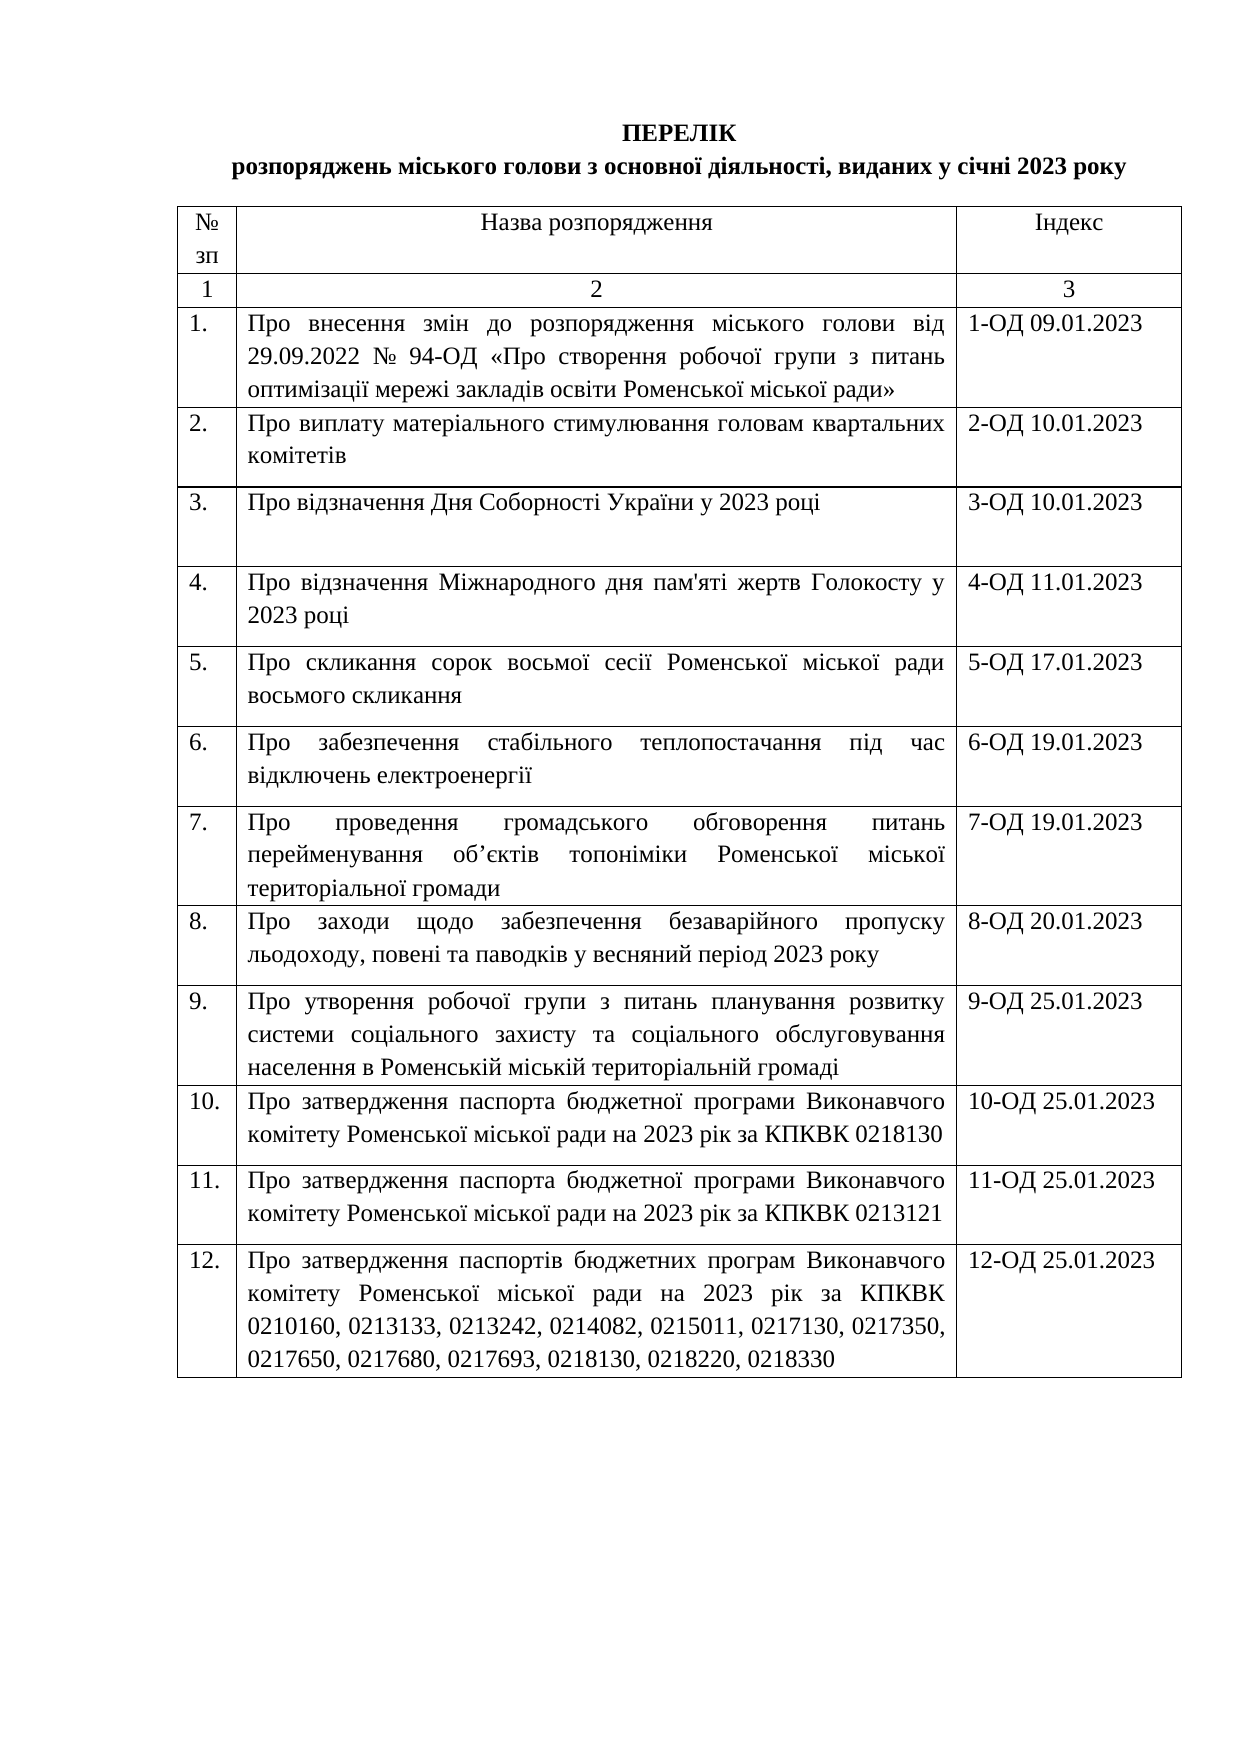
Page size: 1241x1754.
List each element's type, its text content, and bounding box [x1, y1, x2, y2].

table_cell [178, 1245, 236, 1377]
table_cell 8-ОД 20.01.2023 [957, 906, 1181, 985]
table_cell Про відзначення Міжнародного дня пам'яті жертв Голокосту у 2023 році [237, 567, 956, 646]
table_cell 11-ОД 25.01.2023 [957, 1166, 1181, 1244]
table_cell 1 [178, 274, 236, 307]
table_cell 12-ОД 25.01.2023 [957, 1245, 1181, 1377]
table_cell [178, 986, 236, 1085]
table_cell [178, 727, 236, 806]
table_cell 9-ОД 25.01.2023 [957, 986, 1181, 1085]
table_cell [178, 488, 236, 566]
table_cell 2 [237, 274, 956, 307]
table_cell Про внесення змін до розпорядження міського голови від 29.09.2022 № 94-ОД «Про створення робочої групи з питань оптимізації мережі закладів освіти Роменської міської ради» [237, 308, 956, 407]
table_cell [178, 1086, 236, 1164]
table_cell Про виплату матеріального стимулювання головам квартальних комітетів [237, 408, 956, 486]
table_cell Про проведення громадського обговорення питань перейменування об’єктів топоніміки Роменської міської територіальної громади [237, 807, 956, 905]
table_cell [178, 408, 236, 486]
table_cell 3-ОД 10.01.2023 [957, 488, 1181, 566]
table_cell Про затвердження паспорта бюджетної програми Виконавчого комітету Роменської міської ради на 2023 рік за КПКВК 0218130 [237, 1086, 956, 1164]
table_header Індекс [957, 207, 1181, 273]
table_cell [178, 1166, 236, 1244]
table_cell 2-ОД 10.01.2023 [957, 408, 1181, 486]
table_cell 6-ОД 19.01.2023 [957, 727, 1181, 806]
text розпоряджень міського голови з основної діяльності, виданих у січні 2023 року [177, 151, 1181, 180]
table_cell 5-ОД 17.01.2023 [957, 647, 1181, 726]
table_header Назва розпорядження [237, 207, 956, 273]
table_cell Про скликання сорок восьмої сесії Роменської міської ради восьмого скликання [237, 647, 956, 726]
table_cell Про утворення робочої групи з питань планування розвитку системи соціального захисту та соціального обслуговування населення в Роменській міській територіальній громаді [237, 986, 956, 1085]
table_cell 10-ОД 25.01.2023 [957, 1086, 1181, 1164]
text ПЕРЕЛІК [177, 118, 1181, 147]
table_cell 7-ОД 19.01.2023 [957, 807, 1181, 905]
table_header № зп [178, 207, 236, 273]
table_cell 3 [957, 274, 1181, 307]
table_cell [178, 567, 236, 646]
table_cell Про заходи щодо забезпечення безаварійного пропуску льодоходу, повені та паводків у весняний період 2023 року [237, 906, 956, 985]
table_cell [178, 647, 236, 726]
table_cell 4-ОД 11.01.2023 [957, 567, 1181, 646]
table_cell Про забезпечення стабільного теплопостачання під час відключень електроенергії [237, 727, 956, 806]
table_cell Про затвердження паспорта бюджетної програми Виконавчого комітету Роменської міської ради на 2023 рік за КПКВК 0213121 [237, 1166, 956, 1244]
table_cell Про відзначення Дня Соборності України у 2023 році [237, 488, 956, 566]
table_cell 1-ОД 09.01.2023 [957, 308, 1181, 407]
table_cell [178, 807, 236, 905]
table_cell Про затвердження паспортів бюджетних програм Виконавчого комітету Роменської міської ради на 2023 рік за КПКВК 0210160, 0213133, 0213242, 0214082, 0215011, 0217130, 0217350, 0217650, 0217680, 0217693, 0218130, 0218220, 0218330 [237, 1245, 956, 1377]
table_cell [178, 308, 236, 407]
table_cell [178, 906, 236, 985]
